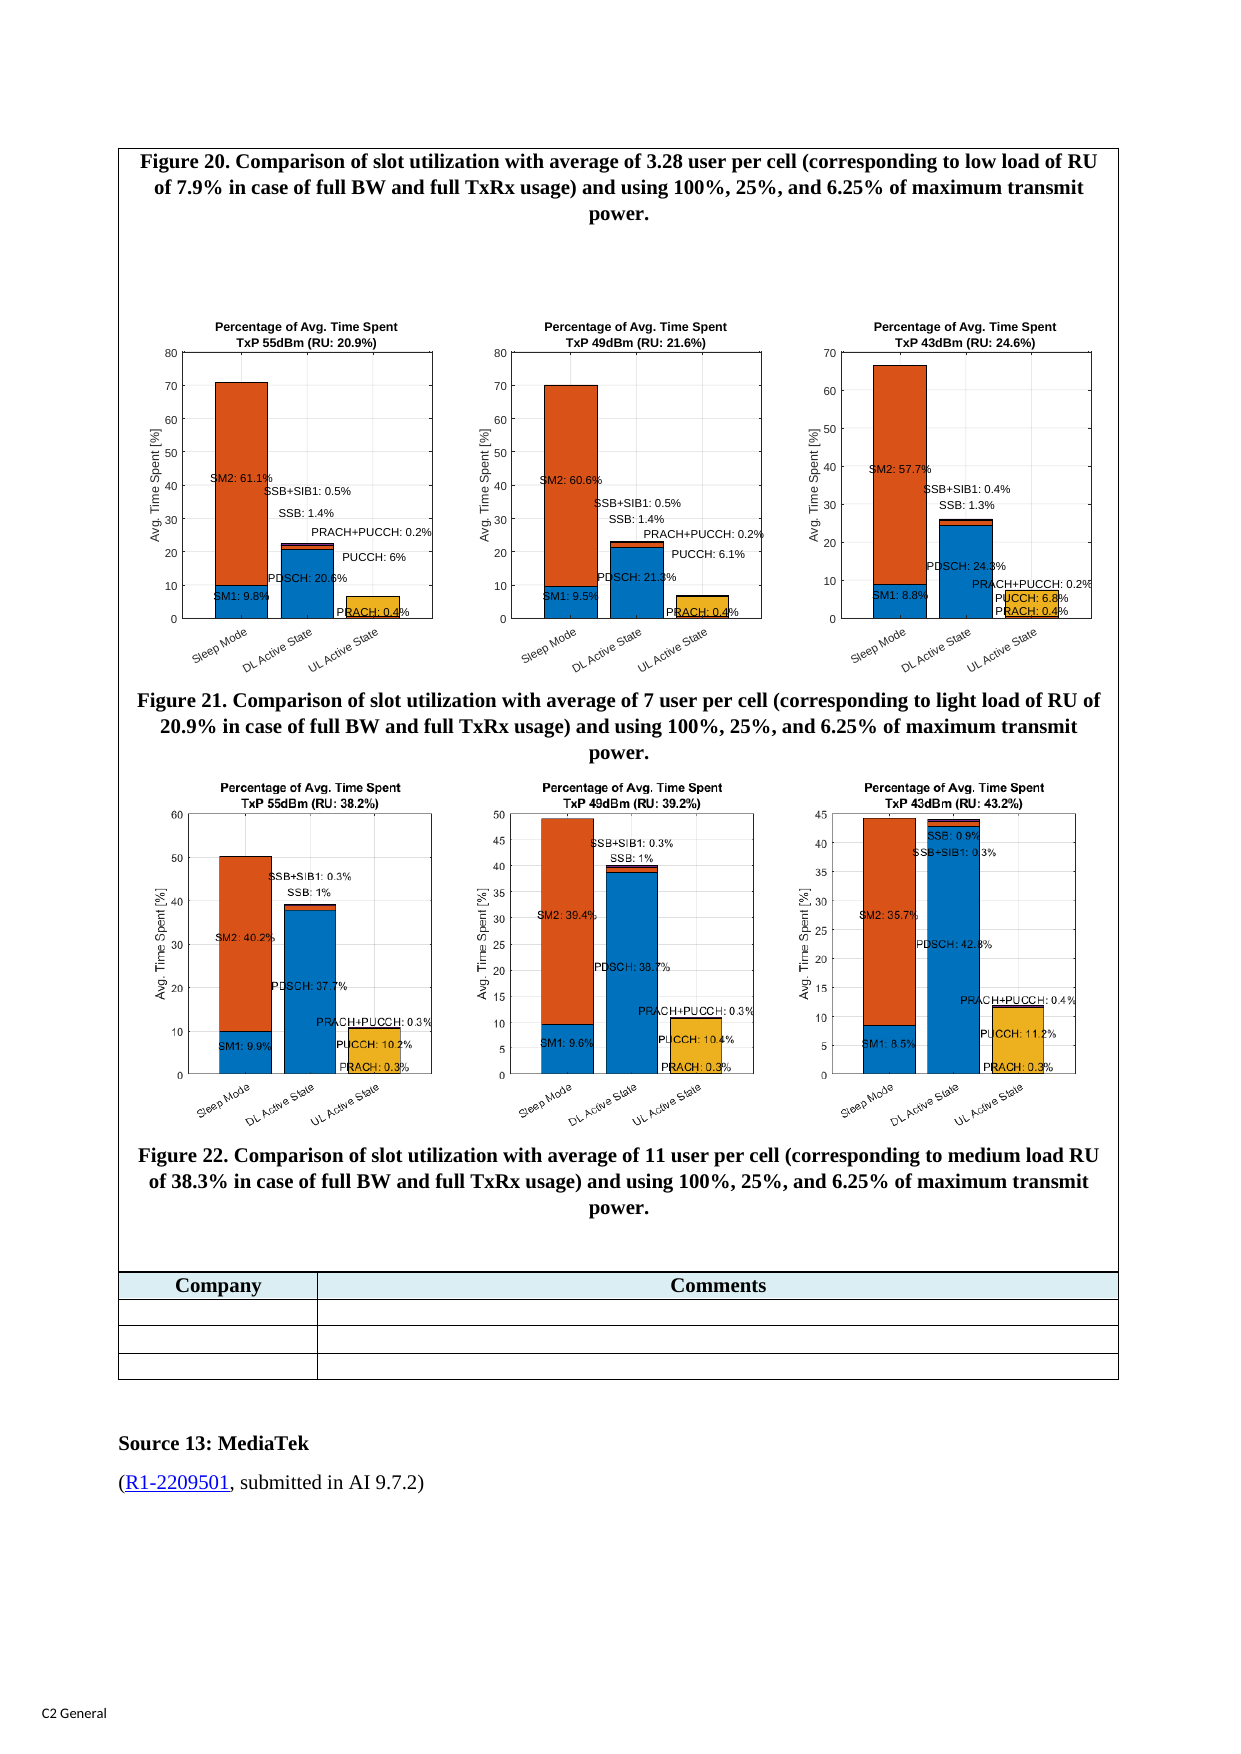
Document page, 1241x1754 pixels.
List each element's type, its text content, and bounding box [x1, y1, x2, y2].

picture [144, 778, 1094, 1129]
table_cell [318, 1354, 1118, 1379]
table_cell [119, 1326, 317, 1352]
table_cell Company [119, 1273, 317, 1298]
subtitle Source 13: MediaTek [118, 1431, 1122, 1455]
table_cell [318, 1326, 1118, 1352]
table_cell [119, 1300, 317, 1325]
table_cell [318, 1300, 1118, 1325]
table_cell [119, 1354, 317, 1379]
text (R1-2209501, submitted in AI 9.7.2) [118, 1470, 1122, 1494]
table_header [119, 149, 1118, 1271]
table_cell Comments [318, 1273, 1118, 1298]
